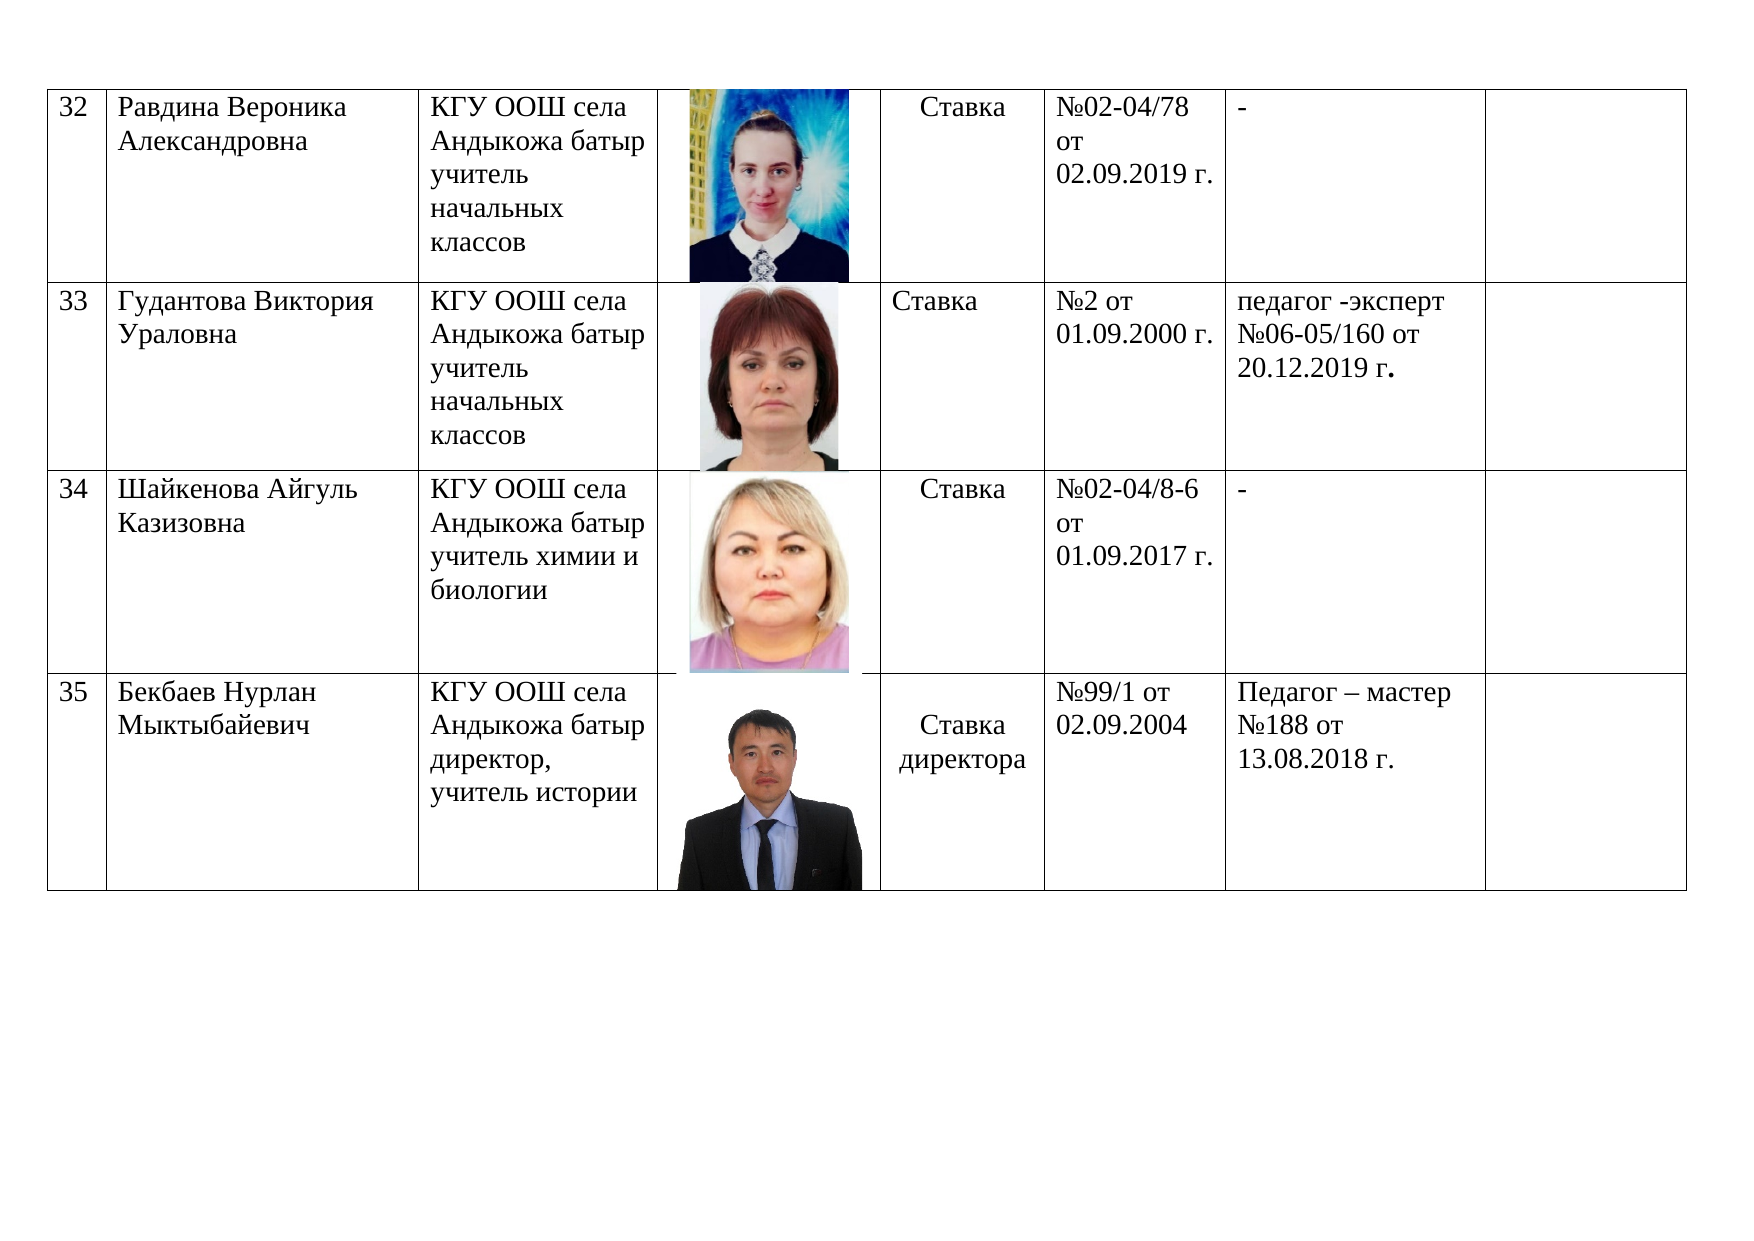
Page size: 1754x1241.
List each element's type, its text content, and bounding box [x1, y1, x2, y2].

table_cell [863, 674, 880, 889]
table_cell педагог -эксперт №06-05/160 от 20.12.2019 г. [1226, 283, 1485, 470]
table_cell [849, 90, 880, 282]
table_cell №99/1 от 02.09.2004 [1045, 674, 1225, 889]
table_cell [658, 90, 689, 282]
picture [676, 89, 863, 890]
table_cell [1486, 674, 1686, 889]
table_cell 33 [48, 283, 106, 470]
table_cell КГУ ООШ села Андыкожа батыр учитель химии и биологии [419, 471, 657, 673]
table_cell [658, 471, 689, 673]
table_cell 32 [48, 90, 106, 282]
table_cell - [1226, 471, 1485, 673]
table_cell Равдина Вероника Александровна [107, 90, 418, 282]
table_cell [839, 283, 880, 470]
table_cell Ставка [881, 471, 1044, 673]
table_cell [1486, 471, 1686, 673]
table_cell №02-04/78 от 02.09.2019 г. [1045, 90, 1225, 282]
table_cell Ставка директора [881, 674, 1044, 889]
table_cell №2 от 01.09.2000 г. [1045, 283, 1225, 470]
table_cell Бекбаев Нурлан Мыктыбайевич [107, 674, 418, 889]
table_cell - [1226, 90, 1485, 282]
table_cell Ставка [881, 90, 1044, 282]
table_cell 35 [48, 674, 106, 889]
table_cell Гудантова Виктория Ураловна [107, 283, 418, 470]
table_cell 34 [48, 471, 106, 673]
table_cell [1486, 283, 1686, 470]
table_cell Ставка [881, 283, 1044, 470]
table_cell [1486, 90, 1686, 282]
table_cell КГУ ООШ села Андыкожа батыр учитель начальных классов [419, 283, 657, 470]
table_cell Педагог – мастер №188 от 13.08.2018 г. [1226, 674, 1485, 889]
table_cell [849, 471, 880, 673]
table_cell Шайкенова Айгуль Казизовна [107, 471, 418, 673]
table_cell КГУ ООШ села Андыкожа батыр учитель начальных классов [419, 90, 657, 282]
table_cell КГУ ООШ села Андыкожа батыр директор, учитель истории [419, 674, 657, 889]
table_cell №02-04/8-6 от 01.09.2017 г. [1045, 471, 1225, 673]
table_cell [658, 283, 700, 470]
table_cell [658, 674, 676, 889]
